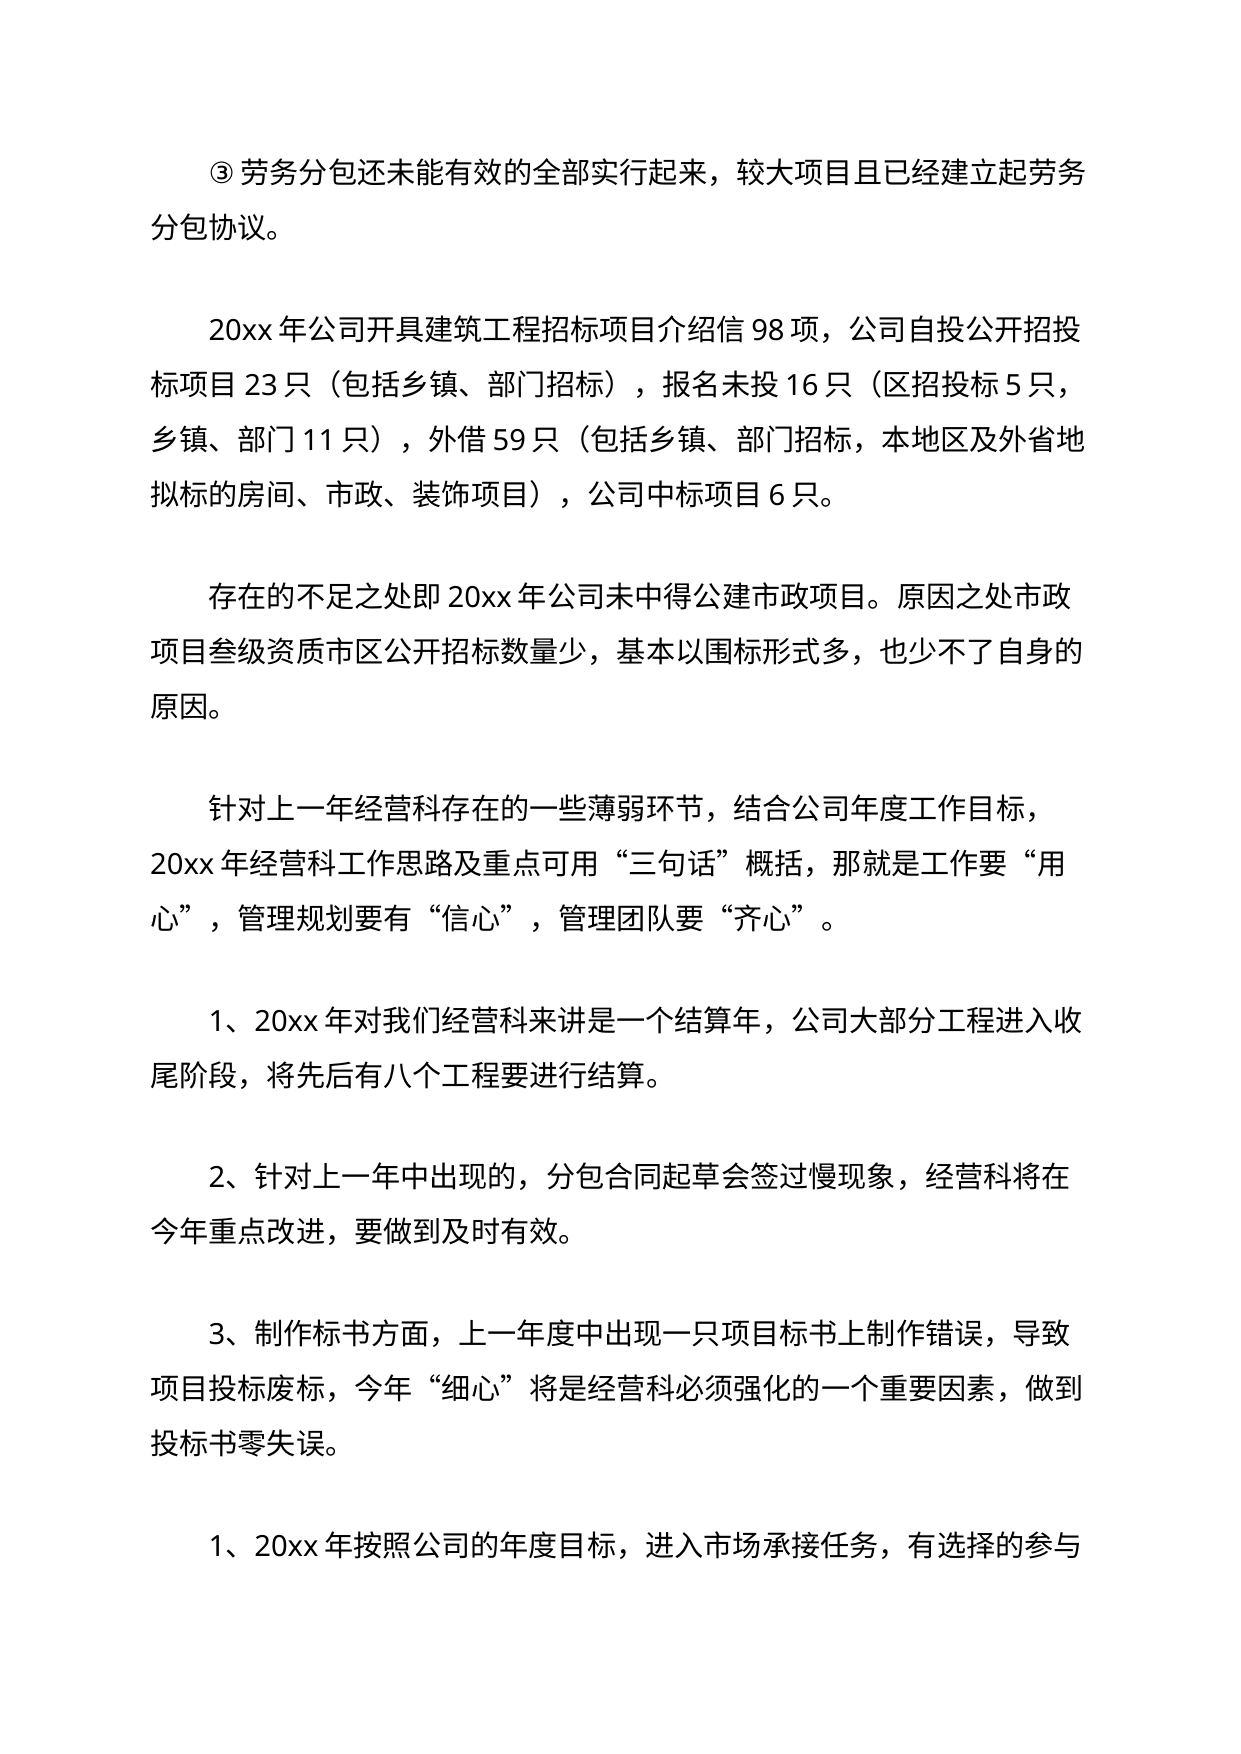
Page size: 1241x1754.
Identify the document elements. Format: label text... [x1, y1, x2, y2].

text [150, 1522, 1090, 1565]
text 2、针对上一年中出现的，分包合同起草会签过慢现象，经营科将在今年重点改进，要做到及时有效。 [150, 1154, 1090, 1251]
text 针对上一年经营科存在的一些薄弱环节，结合公司年度工作目标，20xx年经营科工作思路及重点可用“三句话”概括，那就是工作要“用心”，管理规划要有“信心”，管理团队要“齐心”。 [150, 785, 1090, 938]
text 20xx年公司开具建筑工程招标项目介绍信98项，公司自投公开招投标项目 23只（包括乡镇、部门招标），报名未投16只（区招投标5只，乡镇、部门11只），外借59只（包括乡镇、部门招标，本地区及外省地拟标的房间、市政、装饰项目），公司中标项目6只。 [150, 307, 1090, 514]
text 3、制作标书方面，上一年度中出现一只项目标书上制作错误，导致项目投标废标，今年“细心”将是经营科必须强化的一个重要因素，做到投标书零失误。 [150, 1311, 1090, 1463]
text ③劳务分包还未能有效的全部实行起来，较大项目且已经建立起劳务分包协议。 [150, 150, 1090, 247]
text 存在的不足之处即20xx年公司未中得公建市政项目。原因之处市政项目叁级资质市区公开招标数量少，基本以围标形式多，也少不了自身的原因。 [150, 574, 1090, 726]
text 1、20xx年对我们经营科来讲是一个结算年，公司大部分工程进入收尾阶段，将先后有八个工程要进行结算。 [150, 997, 1090, 1094]
